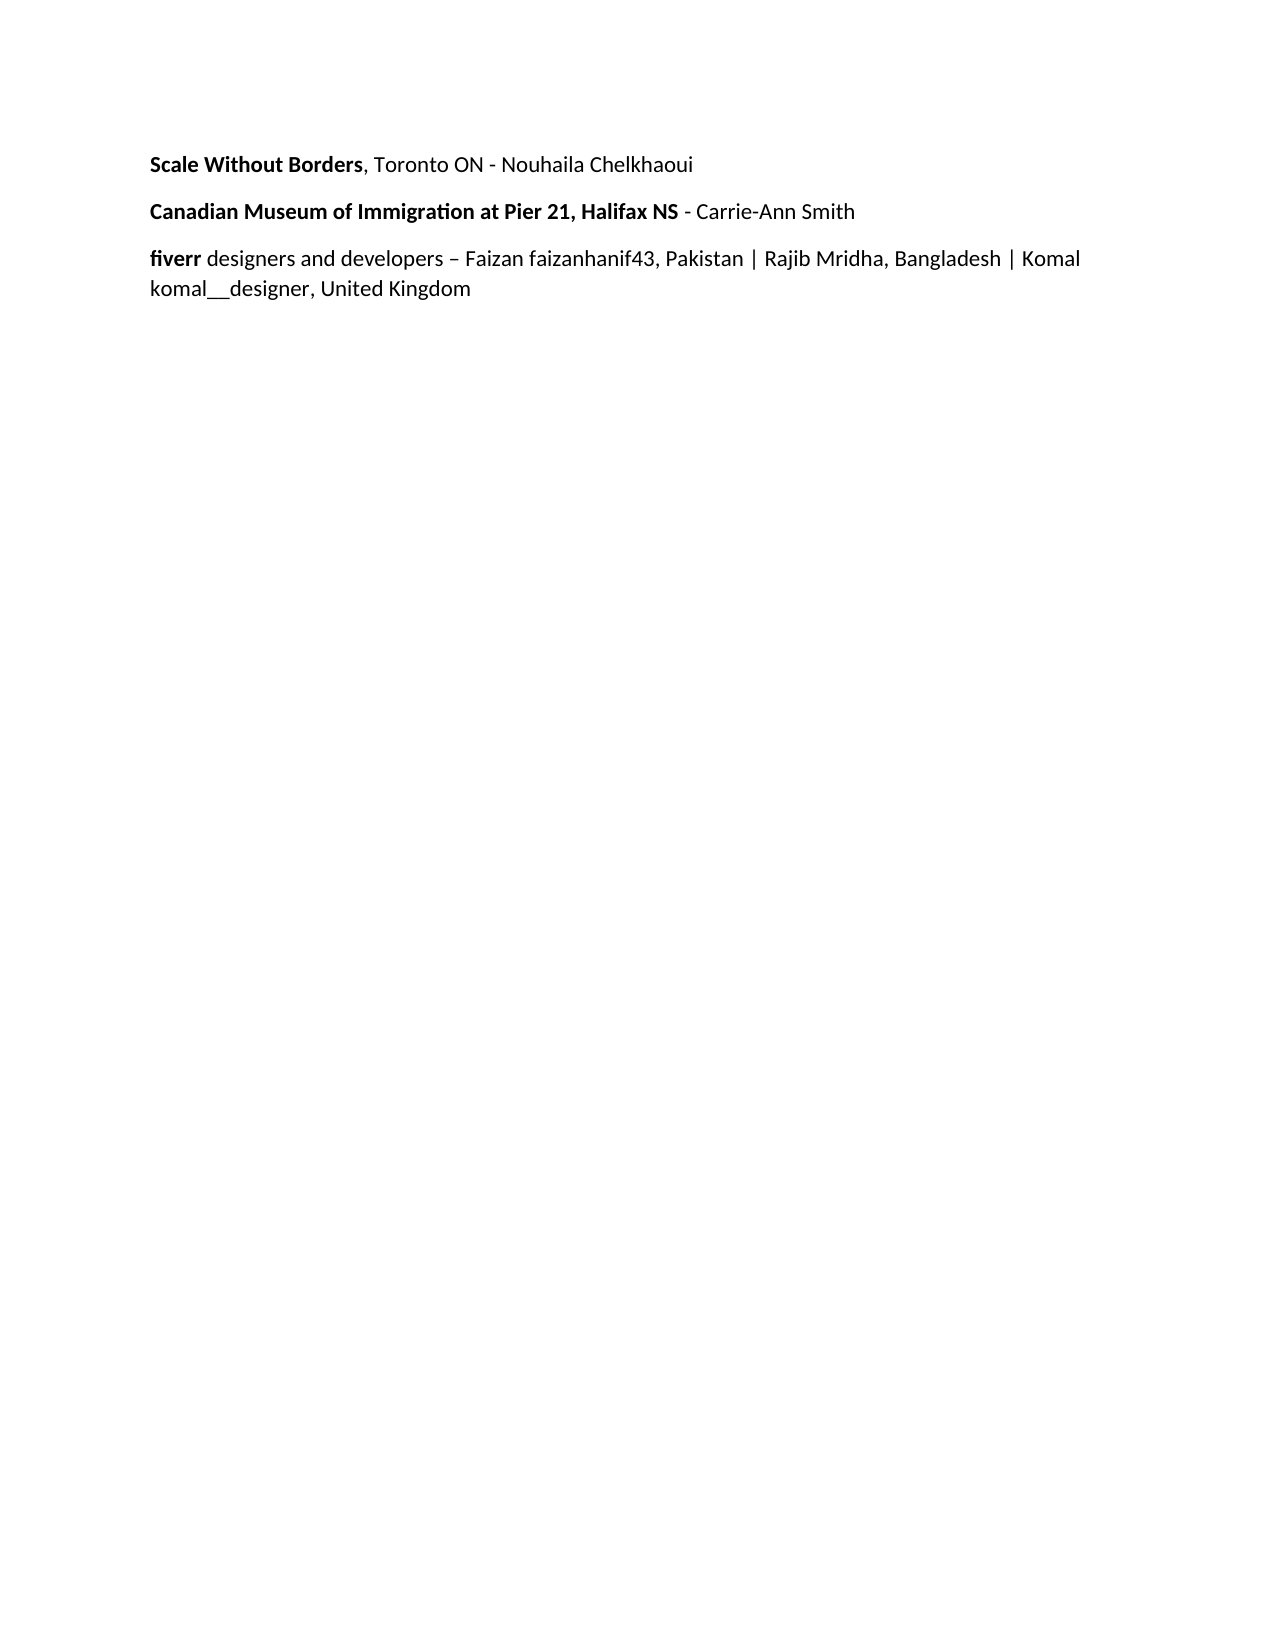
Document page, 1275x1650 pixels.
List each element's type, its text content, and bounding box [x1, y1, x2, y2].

text Canadian Museum of Immigration at Pier 21, Halifax NS - Carrie-Ann Smith [150, 197, 1125, 225]
text Scale Without Borders, Toronto ON - Nouhaila Chelkhaoui [150, 150, 1125, 178]
text fiverr designers and developers – Faizan faizanhanif43, Pakistan | Rajib Mridha, Bangladesh | Komal komal__designer, United Kingdom [150, 244, 1125, 302]
